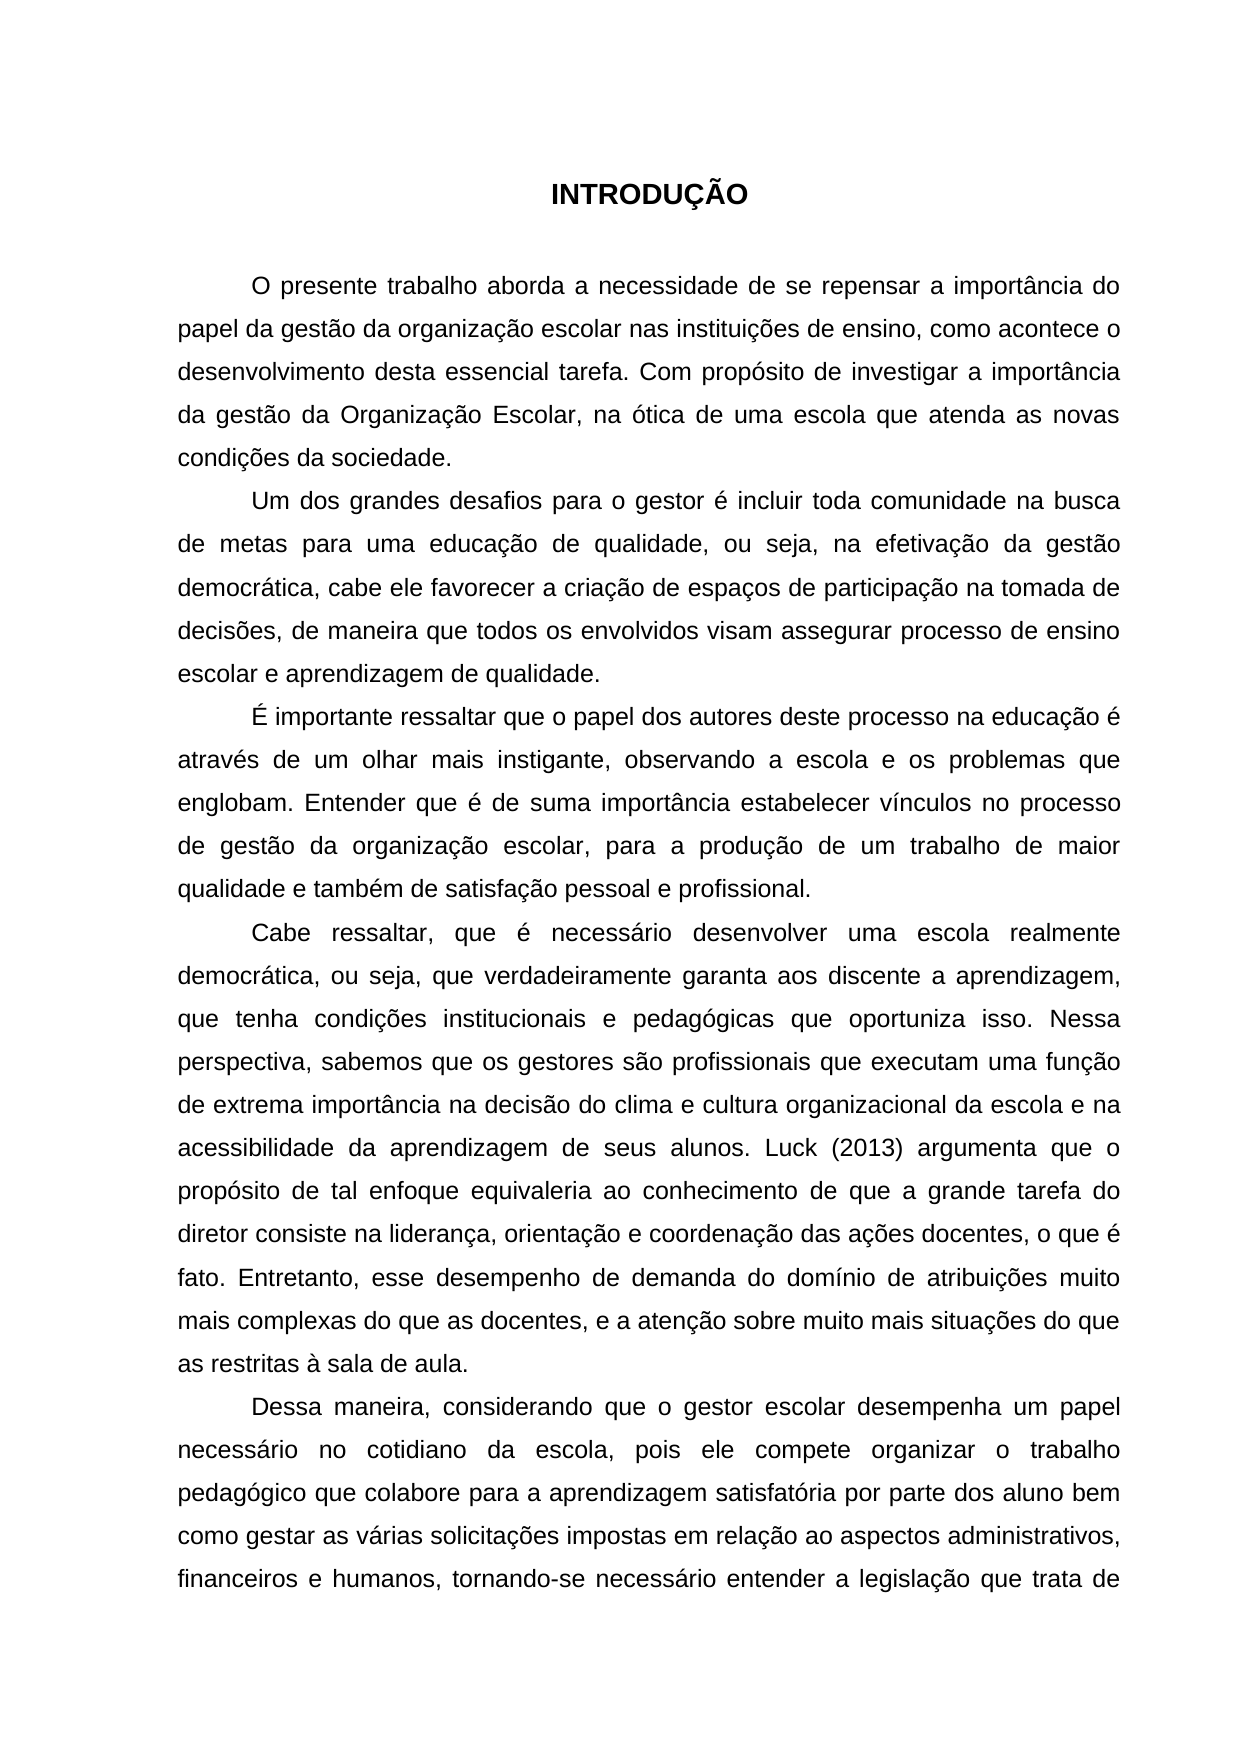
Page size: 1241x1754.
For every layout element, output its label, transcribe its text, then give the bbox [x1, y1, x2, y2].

text O presente trabalho aborda a necessidade de se repensar a importância do papel da gestão da organização escolar nas instituições de ensino, como acontece o desenvolvimento desta essencial tarefa. Com propósito de investigar a importância da gestão da Organização Escolar, na ótica de uma escola que atenda as novas condições da sociedade. [177, 271, 1122, 472]
text Cabe ressaltar, que é necessário desenvolver uma escola realmente democrática, ou seja, que verdadeiramente garanta aos discente a aprendizagem, que tenha condições institucionais e pedagógicas que oportuniza isso. Nessa perspectiva, sabemos que os gestores são profissionais que executam uma função de extrema importância na decisão do clima e cultura organizacional da escola e na acessibilidade da aprendizagem de seus alunos. Luck (2013) argumenta que o propósito de tal enfoque equivaleria ao conhecimento de que a grande tarefa do diretor consiste na liderança, orientação e coordenação das ações docentes, o que é fato. Entretanto, esse desempenho de demanda do domínio de atribuições muito mais complexas do que as docentes, e a atenção sobre muito mais situações do que as restritas à sala de aula. [177, 917, 1122, 1377]
subtitle INTRODUÇÃO [177, 177, 1122, 211]
text É importante ressaltar que o papel dos autores deste processo na educação é através de um olhar mais instigante, observando a escola e os problemas que englobam. Entender que é de suma importância estabelecer vínculos no processo de gestão da organização escolar, para a produção de um trabalho de maior qualidade e também de satisfação pessoal e profissional. [177, 702, 1122, 903]
text Um dos grandes desafios para o gestor é incluir toda comunidade na busca de metas para uma educação de qualidade, ou seja, na efetivação da gestão democrática, cabe ele favorecer a criação de espaços de participação na tomada de decisões, de maneira que todos os envolvidos visam assegurar processo de ensino escolar e aprendizagem de qualidade. [177, 486, 1122, 687]
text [177, 1392, 1122, 1593]
